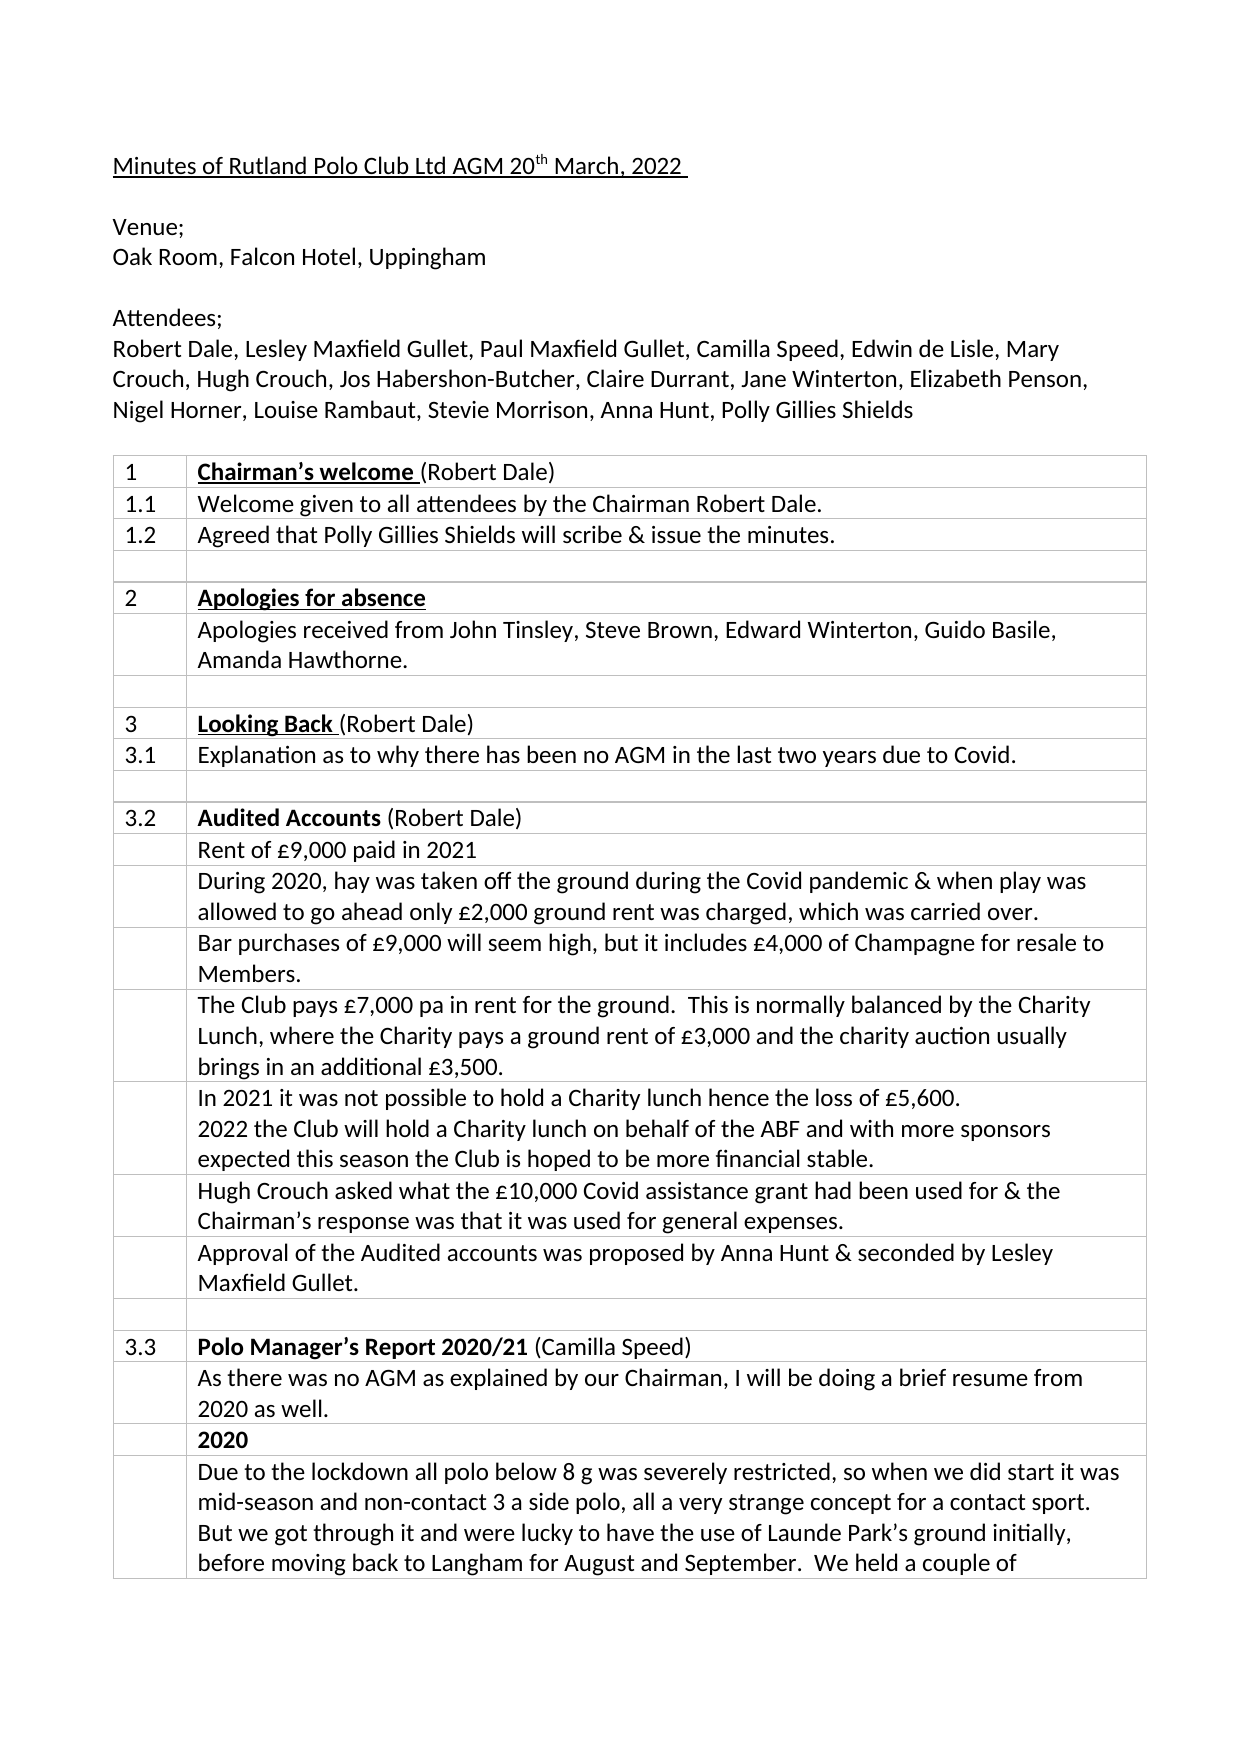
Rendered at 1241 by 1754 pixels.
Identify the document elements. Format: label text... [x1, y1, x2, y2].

table_cell 3.2 [114, 803, 186, 833]
table_header 1 [114, 456, 186, 487]
table_cell Polo Manager’s Report 2020/21 (Camilla Speed) [187, 1331, 1146, 1361]
table_cell [187, 551, 1146, 581]
table_cell Explanation as to why there has been no AGM in the last two years due to Covid. [187, 739, 1146, 770]
table_cell In 2021 it was not possible to hold a Charity lunch hence the loss of £5,600. 2022 the Club will hold a Charity lunch on behalf of the ABF and with more sponsors expected this season the Club is hoped to be more financial stable. [187, 1082, 1146, 1174]
table_cell Welcome given to all attendees by the Chairman Robert Dale. [187, 488, 1146, 518]
table_cell [114, 1237, 186, 1298]
table_cell [187, 771, 1146, 801]
table_cell Approval of the Audited accounts was proposed by Anna Hunt & seconded by Lesley Maxfield Gullet. [187, 1237, 1146, 1298]
table_cell [187, 676, 1146, 707]
text Oak Room, Falcon Hotel, Uppingham [112, 242, 1128, 272]
table_cell 3 [114, 708, 186, 738]
table_cell 2 [114, 583, 186, 613]
table_cell 2020 [187, 1424, 1146, 1455]
table_cell During 2020, hay was taken off the ground during the Covid pandemic & when play was allowed to go ahead only £2,000 ground rent was charged, which was carried over. [187, 866, 1146, 927]
table_cell 1.2 [114, 519, 186, 550]
table_cell Apologies received from John Tinsley, Steve Brown, Edward Winterton, Guido Basile, Amanda Hawthorne. [187, 614, 1146, 675]
table_cell [114, 551, 186, 581]
table_cell Hugh Crouch asked what the £10,000 Covid assistance grant had been used for & the Chairman’s response was that it was used for general expenses. [187, 1175, 1146, 1236]
text Robert Dale, Lesley Maxfield Gullet, Paul Maxfield Gullet, Camilla Speed, Edwin de Lisle, Mary Crouch, Hugh Crouch, Jos Habershon-Butcher, Claire Durrant, Jane Winterton, Elizabeth Penson, Nigel Horner, Louise Rambaut, Stevie Morrison, Anna Hunt, Polly Gillies Shields [112, 333, 1128, 425]
text Attendees; [112, 303, 1128, 333]
table_cell [114, 1424, 186, 1455]
table_cell Apologies for absence [187, 583, 1146, 613]
table_cell [114, 866, 186, 927]
table_cell As there was no AGM as explained by our Chairman, I will be doing a brief resume from 2020 as well. [187, 1362, 1146, 1423]
table_cell Looking Back (Robert Dale) [187, 708, 1146, 738]
table_cell [114, 1362, 186, 1423]
table_cell Rent of £9,000 paid in 2021 [187, 834, 1146, 864]
table_cell [114, 676, 186, 707]
table_cell [114, 1082, 186, 1174]
table_cell The Club pays £7,000 pa in rent for the ground. This is normally balanced by the Charity Lunch, where the Charity pays a ground rent of £3,000 and the charity auction usually brings in an additional £3,500. [187, 990, 1146, 1081]
table_cell [114, 771, 186, 801]
table_cell [114, 990, 186, 1081]
table_cell 1.1 [114, 488, 186, 518]
table_cell Audited Accounts (Robert Dale) [187, 803, 1146, 833]
table_cell 3.1 [114, 739, 186, 770]
table_cell [114, 614, 186, 675]
table_cell 3.3 [114, 1331, 186, 1361]
text Minutes of Rutland Polo Club Ltd AGM 20th March, 2022 [112, 150, 1128, 181]
table_header Chairman’s welcome (Robert Dale) [187, 456, 1146, 487]
table_cell [114, 1175, 186, 1236]
table_cell [114, 1456, 186, 1578]
table_cell [114, 834, 186, 864]
table_cell [114, 1299, 186, 1329]
table_cell Agreed that Polly Gillies Shields will scribe & issue the minutes. [187, 519, 1146, 550]
table_cell [187, 1299, 1146, 1329]
table_cell [114, 928, 186, 989]
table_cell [187, 1456, 1146, 1578]
text Venue; [112, 211, 1128, 242]
table_cell Bar purchases of £9,000 will seem high, but it includes £4,000 of Champagne for resale to Members. [187, 928, 1146, 989]
